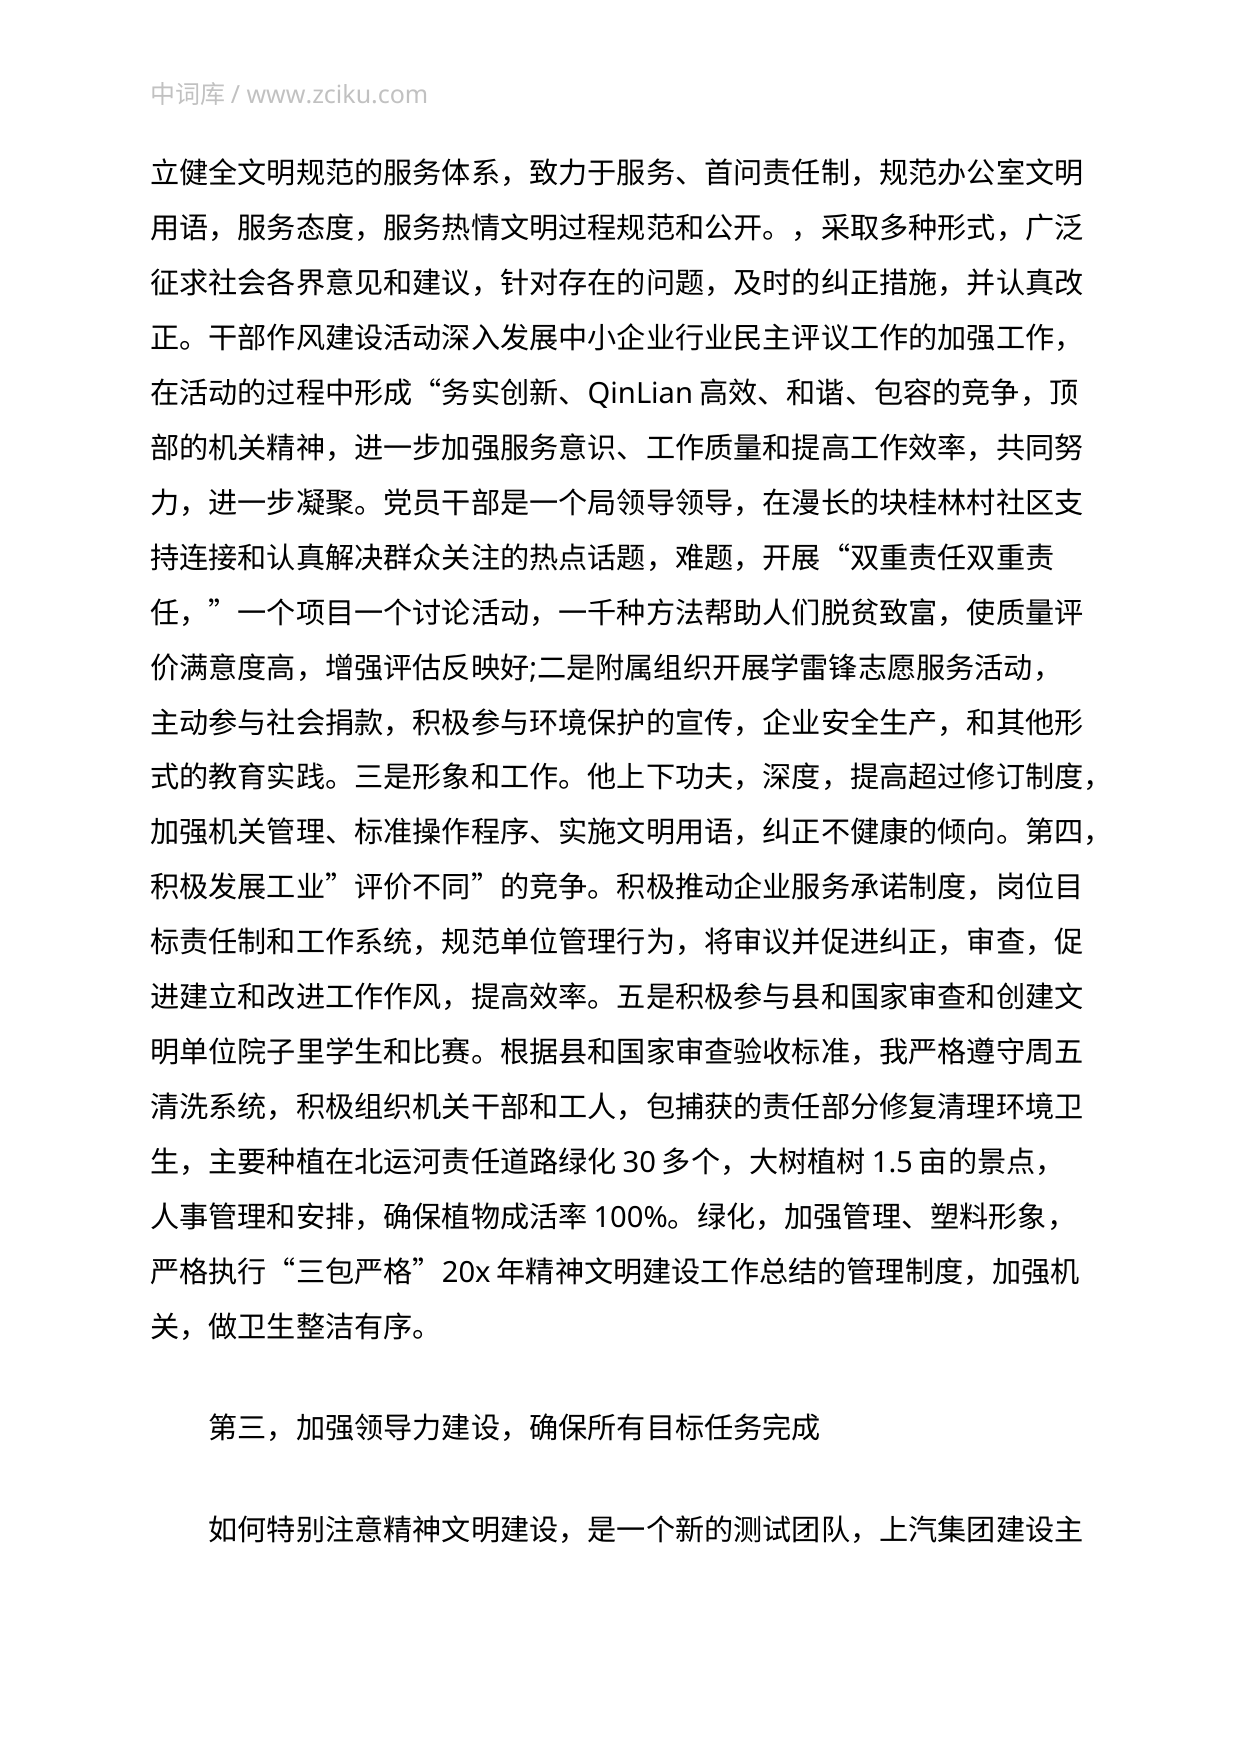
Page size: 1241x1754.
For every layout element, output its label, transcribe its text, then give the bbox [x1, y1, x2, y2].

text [150, 1507, 1090, 1549]
text 第三，加强领导力建设，确保所有目标任务完成 [150, 1405, 1090, 1447]
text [150, 150, 1090, 1346]
